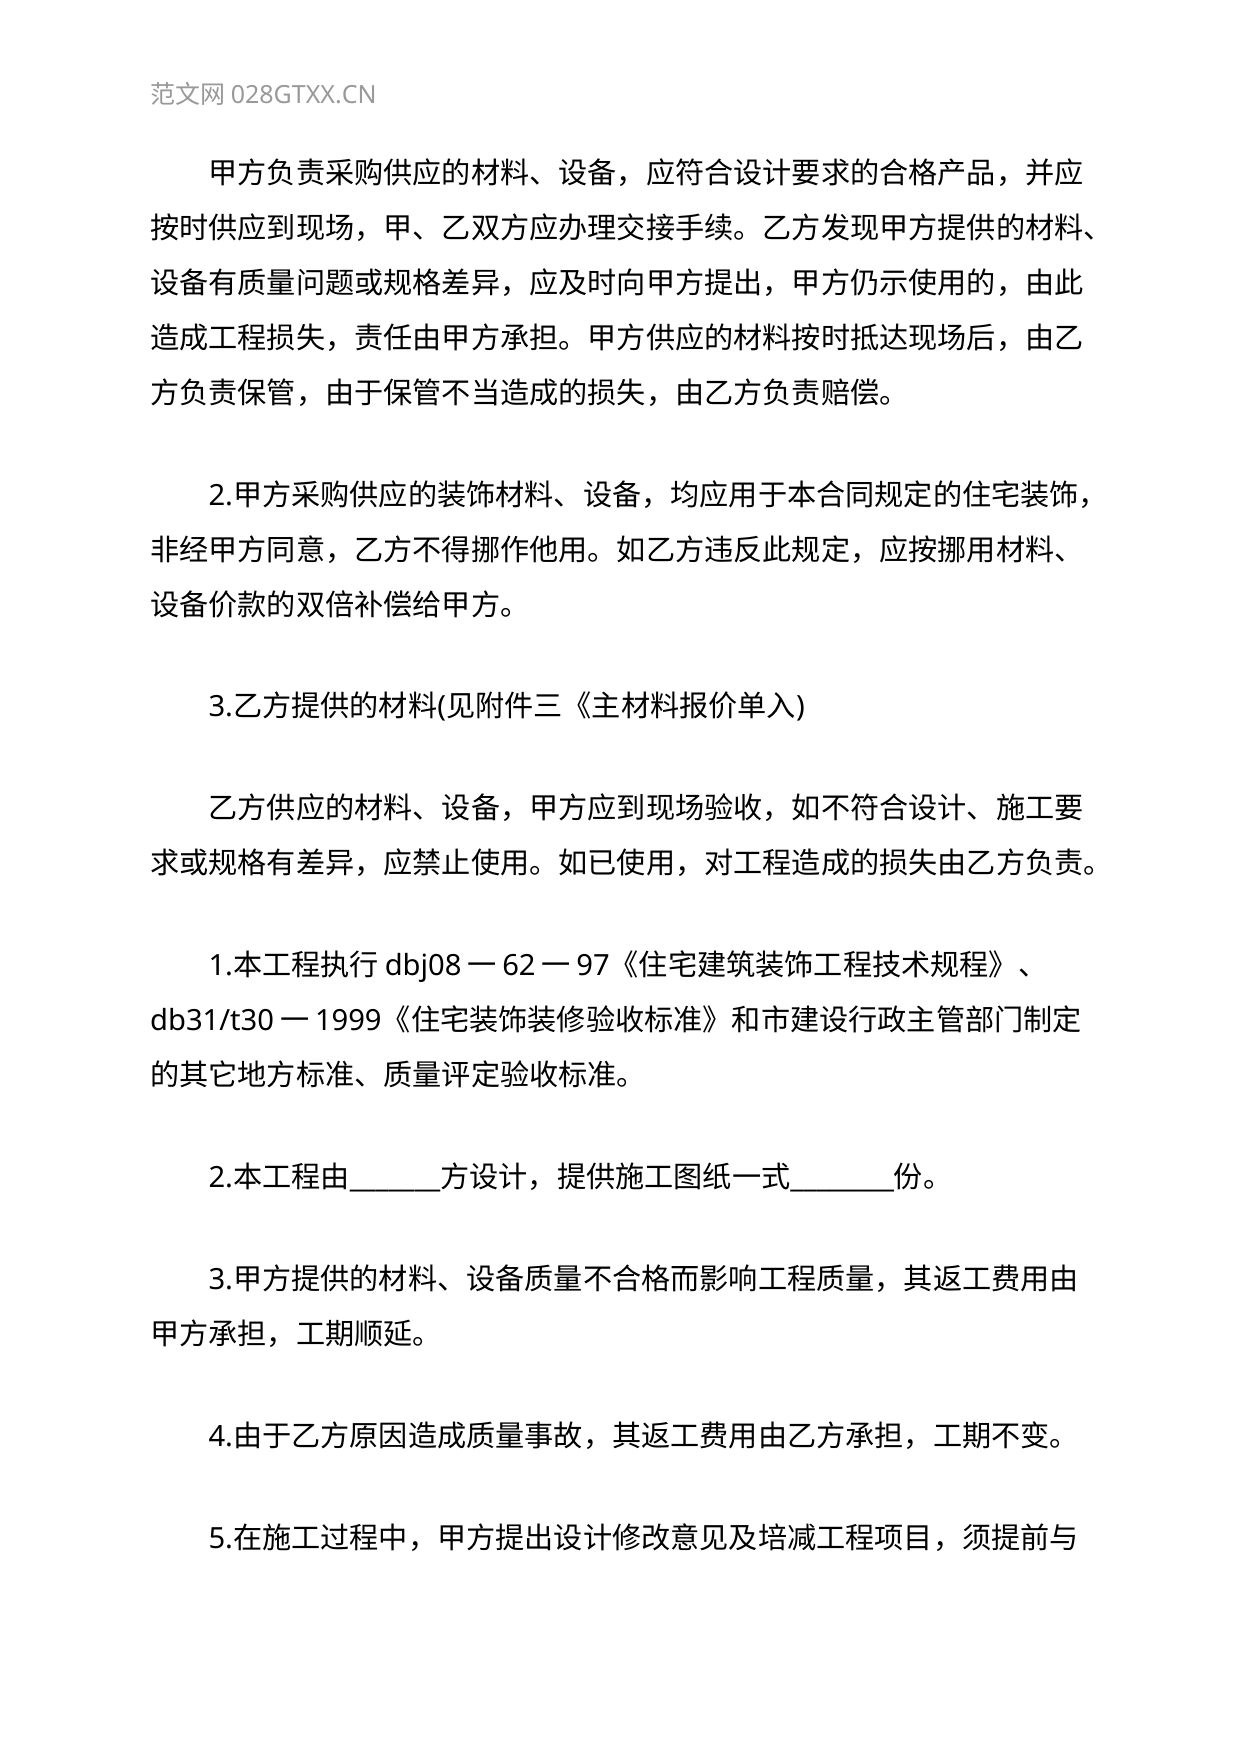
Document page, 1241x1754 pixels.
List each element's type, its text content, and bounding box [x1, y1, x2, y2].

text 3.甲方提供的材料、设备质量不合格而影响工程质量，其返工费用由甲方承担，工期顺延。 [150, 1255, 1090, 1353]
text 4.由于乙方原因造成质量事故，其返工费用由乙方承担，工期不变。 [150, 1412, 1090, 1454]
text 甲方负责采购供应的材料、设备，应符合设计要求的合格产品，并应按时供应到现场，甲、乙双方应办理交接手续。乙方发现甲方提供的材料、设备有质量问题或规格差异，应及时向甲方提出，甲方仍示使用的，由此造成工程损失，责任由甲方承担。甲方供应的材料按时抵达现场后，由乙方负责保管，由于保管不当造成的损失，由乙方负责赔偿。 [150, 150, 1090, 412]
text 3.乙方提供的材料(见附件三《主材料报价单入) [150, 683, 1090, 725]
text 2.甲方采购供应的装饰材料、设备，均应用于本合同规定的住宅装饰，非经甲方同意，乙方不得挪作他用。如乙方违反此规定，应按挪用材料、设备价款的双倍补偿给甲方。 [150, 471, 1090, 623]
text 1.本工程执行dbj08一62一97《住宅建筑装饰工程技术规程》、db31/t30一1999《住宅装饰装修验收标准》和市建设行政主管部门制定的其它地方标准、质量评定验收标准。 [150, 942, 1090, 1094]
text 2.本工程由_______方设计，提供施工图纸一式________份。 [150, 1153, 1090, 1196]
text 乙方供应的材料、设备，甲方应到现场验收，如不符合设计、施工要求或规格有差异，应禁止使用。如已使用，对工程造成的损失由乙方负责。 [150, 785, 1090, 882]
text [150, 1514, 1090, 1557]
